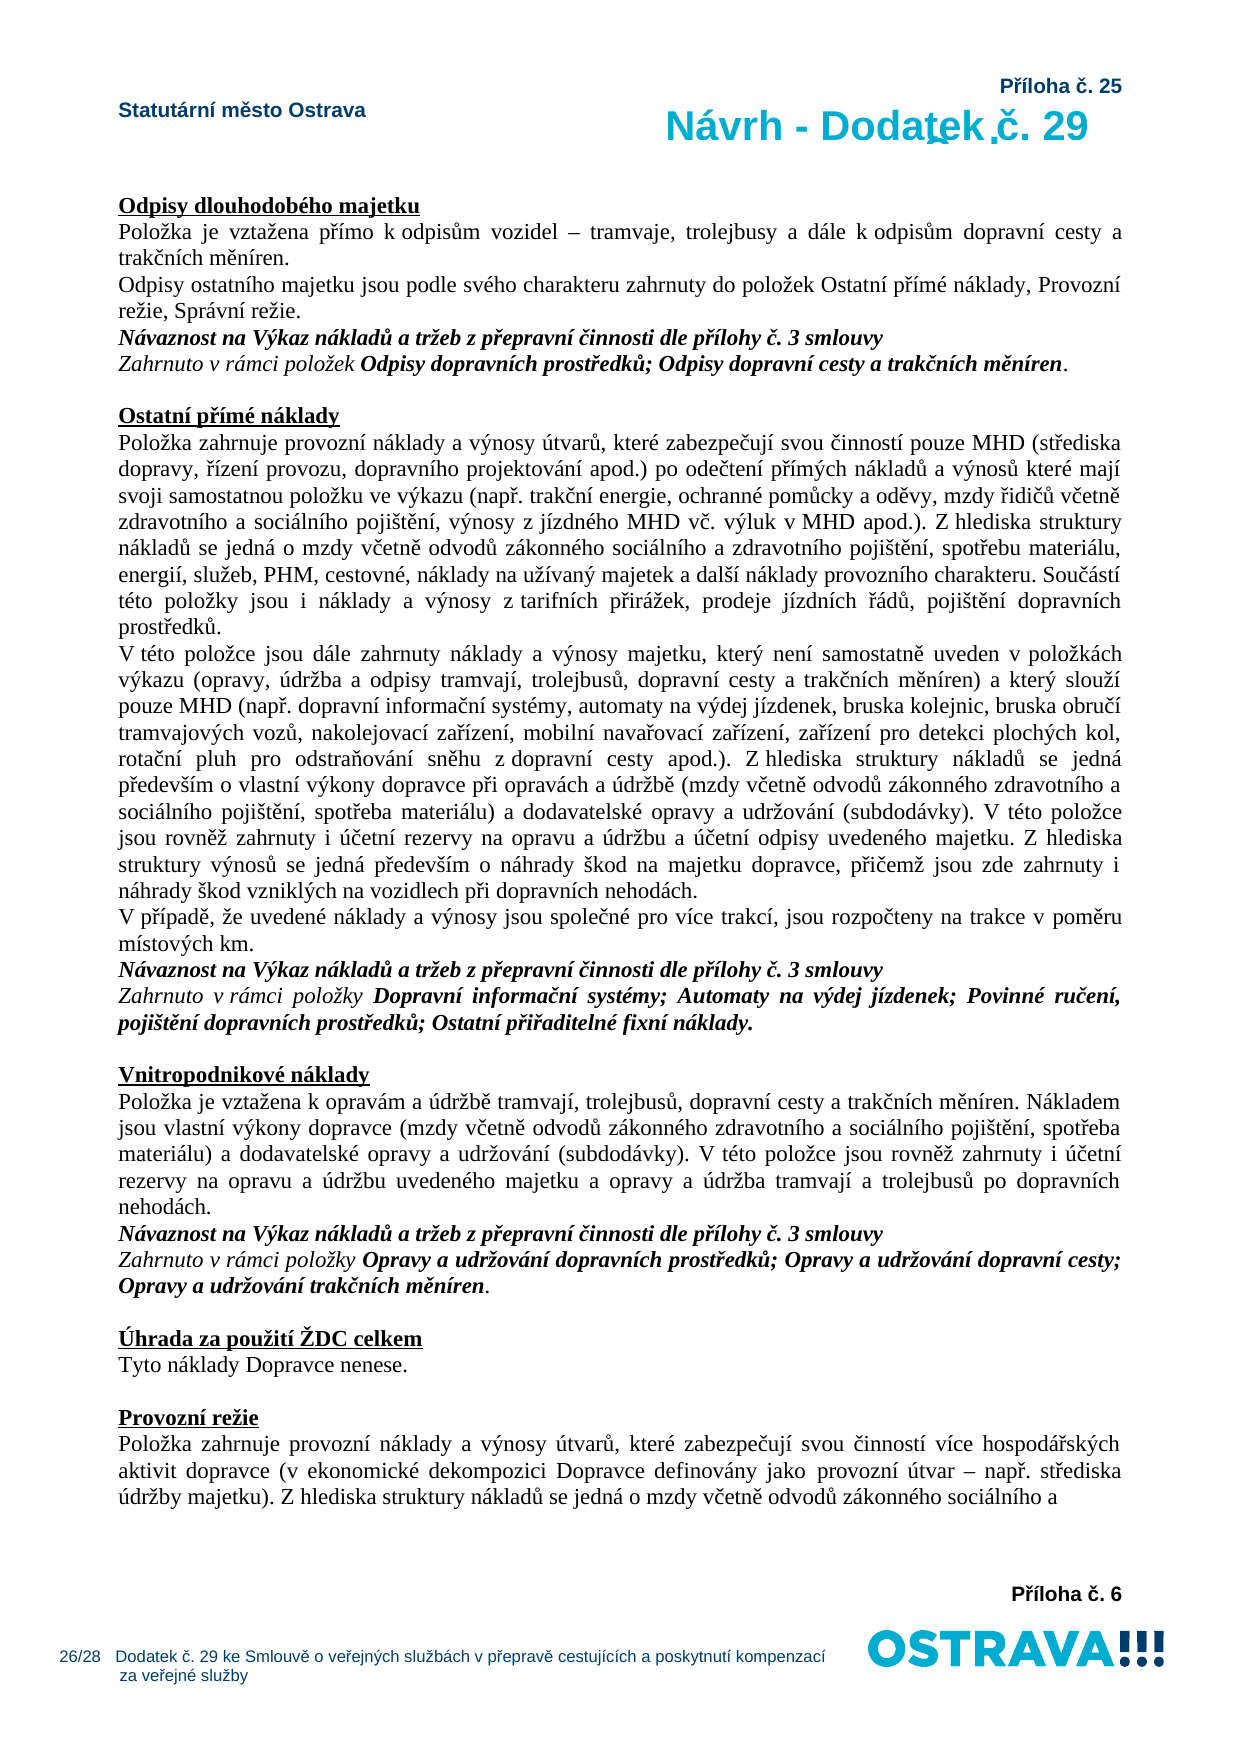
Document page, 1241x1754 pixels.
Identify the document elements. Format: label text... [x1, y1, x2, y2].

subtitle Položka je vztažena přímo k odpisům vozidel – tramvaje, trolejbusy a dále k odpisům dopravní cesty a trakčních měníren. [118, 218, 1122, 271]
text Ostatní přímé náklady [118, 403, 1122, 429]
text Úhrada za použití ŽDC celkem [118, 1325, 1122, 1351]
text V případě, že uvedené náklady a výnosy jsou společné pro více trakcí, jsou rozpočteny na trakce v poměru místových km. [118, 903, 1122, 956]
text Zahrnuto v rámci položky Opravy a udržování dopravních prostředků; Opravy a udržování dopravní cesty; Opravy a udržování trakčních měníren. [118, 1246, 1122, 1299]
text Zahrnuto v rámci položky Dopravní informační systémy; Automaty na výdej jízdenek; Povinné ručení, pojištění dopravních prostředků; Ostatní přiřaditelné fixní náklady. [118, 982, 1122, 1035]
picture [868, 1630, 1164, 1667]
text Návaznost na Výkaz nákladů a tržeb z přepravní činnosti dle přílohy č. 3 smlouvy [118, 323, 1122, 350]
text Provozní režie [118, 1404, 1122, 1430]
text Návaznost na Výkaz nákladů a tržeb z přepravní činnosti dle přílohy č. 3 smlouvy [118, 1219, 1122, 1246]
text V této položce jsou dále zahrnuty náklady a výnosy majetku, který není samostatně uveden v položkách výkazu (opravy, údržba a odpisy tramvají, trolejbusů, dopravní cesty a trakčních měníren) a který slouží pouze MHD (např. dopravní informační systémy, automaty na výdej jízdenek, bruska kolejnic, bruska obručí tramvajových vozů, nakolejovací zařízení, mobilní navařovací zařízení, zařízení pro detekci plochých kol, rotační pluh pro odstraňování sněhu z dopravní cesty apod.). Z hlediska struktury nákladů se jedná především o vlastní výkony dopravce při opravách a údržbě (mzdy včetně odvodů zákonného zdravotního a sociálního pojištění, spotřeba materiálu) a dodavatelské opravy a udržování (subdodávky). V této položce jsou rovněž zahrnuty i účetní rezervy na opravu a údržbu a účetní odpisy uvedeného majetku. Z hlediska struktury výnosů se jedná především o náhrady škod na majetku dopravce, přičemž jsou zde zahrnuty i náhrady škod vzniklých na vozidlech při dopravních nehodách. [118, 640, 1122, 903]
text Položka zahrnuje provozní náklady a výnosy útvarů, které zabezpečují svou činností pouze MHD (střediska dopravy, řízení provozu, dopravního projektování apod.) po odečtení přímých nákladů a výnosů které mají svoji samostatnou položku ve výkazu (např. trakční energie, ochranné pomůcky a oděvy, mzdy řidičů včetně zdravotního a sociálního pojištění, výnosy z jízdného MHD vč. výluk v MHD apod.). Z hlediska struktury nákladů se jedná o mzdy včetně odvodů zákonného sociálního a zdravotního pojištění, spotřebu materiálu, energií, služeb, PHM, cestovné, náklady na užívaný majetek a další náklady provozního charakteru. Součástí této položky jsou i náklady a výnosy z tarifních přirážek, prodeje jízdních řádů, pojištění dopravních prostředků. [118, 429, 1122, 640]
text Tyto náklady Dopravce nenese. [118, 1351, 1122, 1378]
text Návaznost na Výkaz nákladů a tržeb z přepravní činnosti dle přílohy č. 3 smlouvy [118, 956, 1122, 982]
text Položka zahrnuje provozní náklady a výnosy útvarů, které zabezpečují svou činností více hospodářských aktivit dopravce (v ekonomické dekompozici Dopravce definovány jako provozní útvar – např. střediska údržby majetku). Z hlediska struktury nákladů se jedná o mzdy včetně odvodů zákonného sociálního a [118, 1430, 1122, 1509]
subtitle Zahrnuto v rámci položek Odpisy dopravních prostředků; Odpisy dopravní cesty a trakčních měníren. [118, 350, 1122, 376]
subtitle Odpisy ostatního majetku jsou podle svého charakteru zahrnuty do položek Ostatní přímé náklady, Provozní režie, Správní režie. [118, 271, 1122, 323]
text Odpisy dlouhodobého majetku [118, 192, 1122, 218]
subtitle Položka je vztažena k opravám a údržbě tramvají, trolejbusů, dopravní cesty a trakčních měníren. Nákladem jsou vlastní výkony dopravce (mzdy včetně odvodů zákonného zdravotního a sociálního pojištění, spotřeba materiálu) a dodavatelské opravy a udržování (subdodávky). V této položce jsou rovněž zahrnuty i účetní rezervy na opravu a údržbu uvedeného majetku a opravy a údržba tramvají a trolejbusů po dopravních nehodách. [118, 1088, 1122, 1219]
text Vnitropodnikové náklady [118, 1061, 1122, 1088]
text Příloha č. 6 [118, 1581, 1122, 1605]
